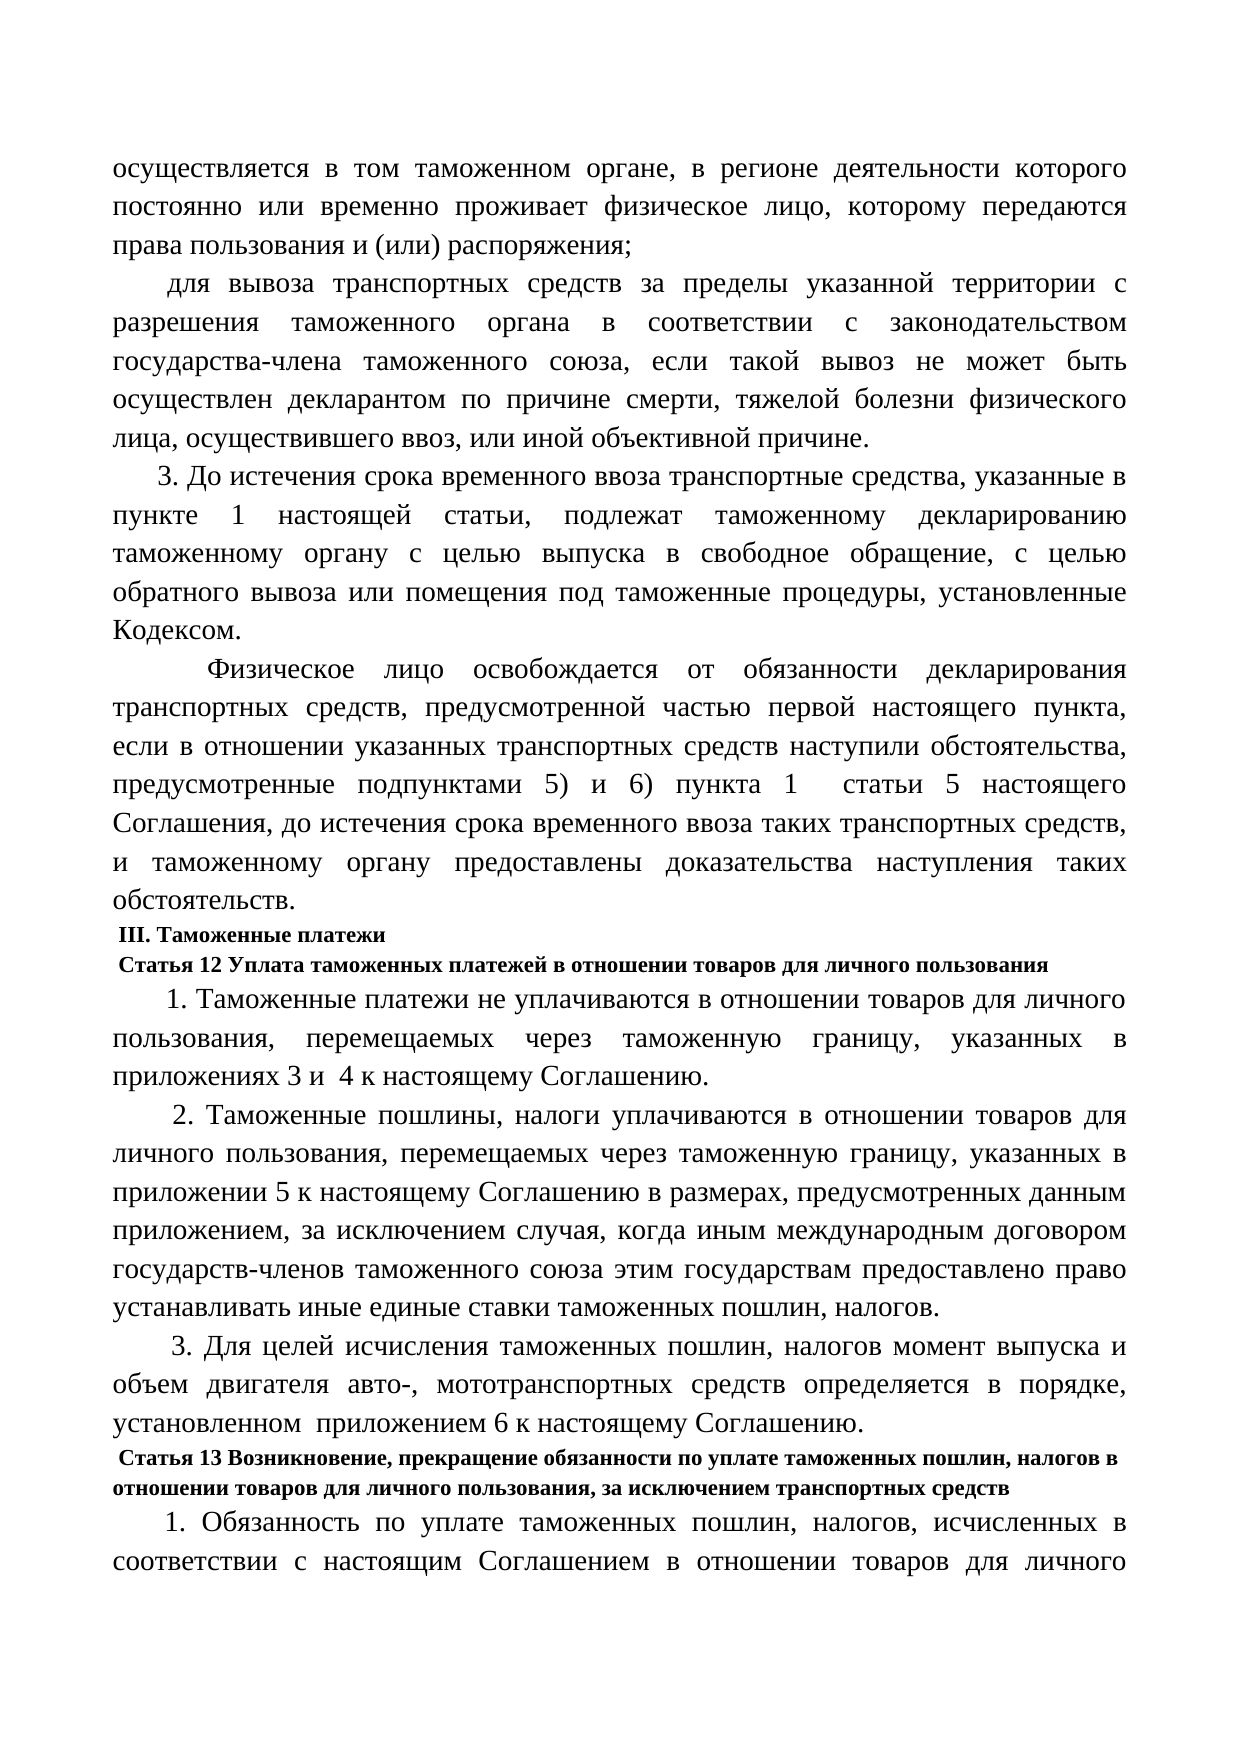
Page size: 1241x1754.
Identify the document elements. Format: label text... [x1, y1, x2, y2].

text Статья 12 Уплата таможенных платежей в отношении товаров для личного пользования [112, 951, 1128, 977]
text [112, 150, 1128, 261]
text III. Таможенные платежи [112, 921, 1128, 947]
text 3. До истечения срока временного ввоза транспортные средства, указанные в пункте 1 настоящей статьи, подлежат таможенному декларированию таможенному органу с целью выпуска в свободное обращение, с целью обратного вывоза или помещения под таможенные процедуры, установленные Кодексом. [112, 458, 1128, 646]
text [112, 1504, 1128, 1576]
text для вывоза транспортных средств за пределы указанной территории с разрешения таможенного органа в соответствии с законодательством государства-члена таможенного союза, если такой вывоз не может быть осуществлен декларантом по причине смерти, тяжелой болезни физического лица, осуществившего ввоз, или иной объективной причине. [112, 266, 1128, 453]
text Физическое лицо освобождается от обязанности декларирования транспортных средств, предусмотренной частью первой настоящего пункта, если в отношении указанных транспортных средств наступили обстоятельства, предусмотренные подпунктами 5) и 6) пункта 1 статьи 5 настоящего Соглашения, до истечения срока временного ввоза таких транспортных средств, и таможенному органу предоставлены доказательства наступления таких обстоятельств. [112, 651, 1128, 916]
text 1. Таможенные платежи не уплачиваются в отношении товаров для личного пользования, перемещаемых через таможенную границу, указанных в приложениях 3 и 4 к настоящему Соглашению. [112, 981, 1128, 1092]
text Статья 13 Возникновение, прекращение обязанности по уплате таможенных пошлин, налогов в отношении товаров для личного пользования, за исключением транспортных средств [112, 1444, 1128, 1500]
text 3. Для целей исчисления таможенных пошлин, налогов момент выпуска и объем двигателя авто-, мототранспортных средств определяется в порядке, установленном приложением 6 к настоящему Соглашению. [112, 1328, 1128, 1439]
text 2. Таможенные пошлины, налоги уплачиваются в отношении товаров для личного пользования, перемещаемых через таможенную границу, указанных в приложении 5 к настоящему Соглашению в размерах, предусмотренных данным приложением, за исключением случая, когда иным международным договором государств-членов таможенного союза этим государствам предоставлено право устанавливать иные единые ставки таможенных пошлин, налогов. [112, 1097, 1128, 1323]
